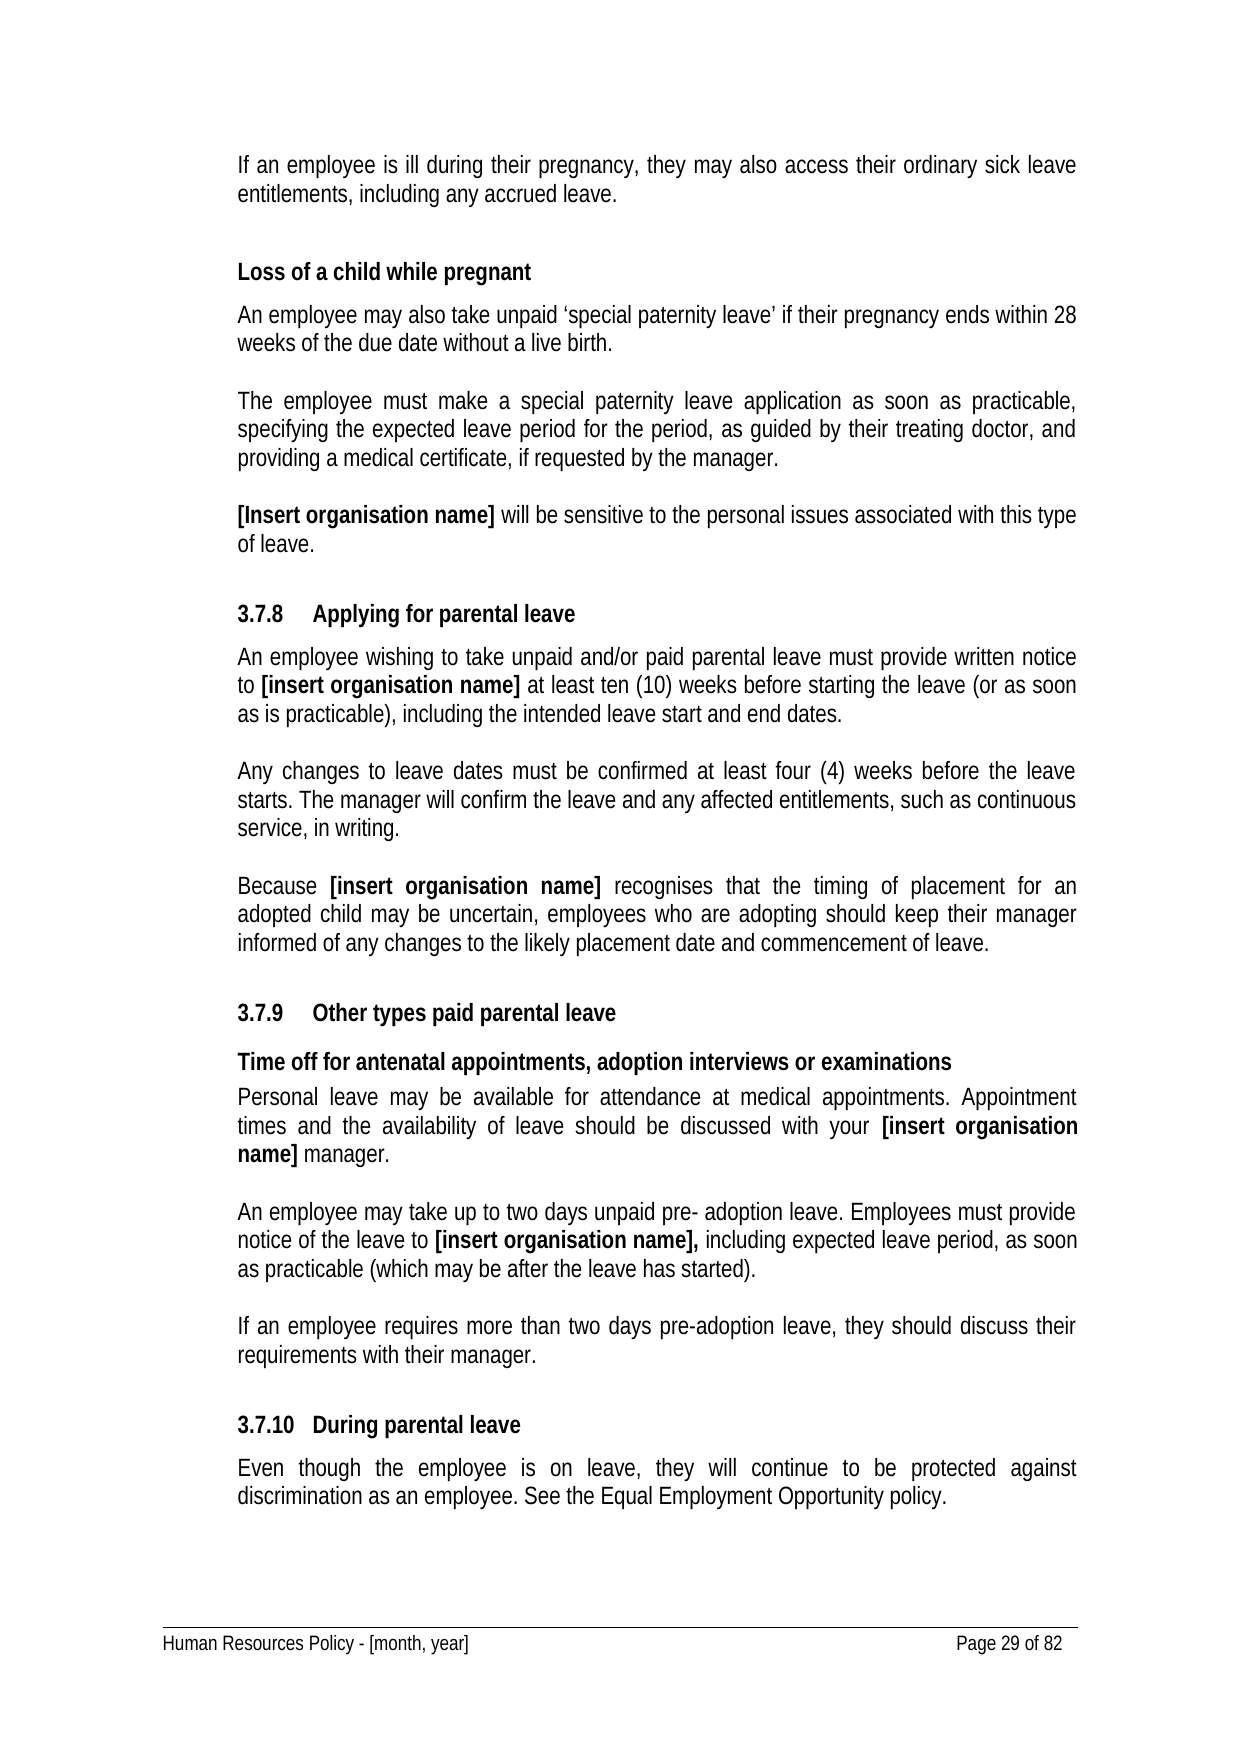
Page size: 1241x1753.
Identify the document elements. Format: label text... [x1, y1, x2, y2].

subtitle 3.7.8 Applying for parental leave [237, 599, 1078, 627]
subtitle 3.7.10 During parental leave [237, 1410, 1078, 1438]
text An employee may take up to two days unpaid pre- adoption leave. Employees must provide notice of the leave to [insert organisation name], including expected leave period, as soon as practicable (which may be after the leave has started). [237, 1197, 1078, 1283]
text The employee must make a special paternity leave application as soon as practicable, specifying the expected leave period for the period, as guided by their treating doctor, and providing a medical certificate, if requested by the manager. [237, 386, 1078, 472]
subtitle Time off for antenatal appointments, adoption interviews or examinations [237, 1047, 1078, 1076]
text Because [insert organisation name] recognises that the timing of placement for an adopted child may be uncertain, employees who are adopting should keep their manager informed of any changes to the likely placement date and commencement of leave. [237, 871, 1078, 957]
text Any changes to leave dates must be confirmed at least four (4) weeks before the leave starts. The manager will confirm the leave and any affected entitlements, such as continuous service, in writing. [237, 756, 1078, 842]
text [Insert organisation name] will be sensitive to the personal issues associated with this type of leave. [237, 500, 1078, 557]
subtitle 3.7.9 Other types paid parental leave [237, 998, 1078, 1026]
text If an employee requires more than two days pre-adoption leave, they should discuss their requirements with their manager. [237, 1311, 1078, 1369]
text An employee may also take unpaid ‘special paternity leave’ if their pregnancy ends within 28 weeks of the due date without a live birth. [237, 300, 1078, 357]
text Personal leave may be available for attendance at medical appointments. Appointment times and the availability of leave should be discussed with your [insert organisation name] manager. [237, 1082, 1078, 1168]
text If an employee is ill during their pregnancy, they may also access their ordinary sick leave entitlements, including any accrued leave. [237, 150, 1078, 207]
text An employee wishing to take unpaid and/or paid parental leave must provide written notice to [insert organisation name] at least ten (10) weeks before starting the leave (or as soon as is practicable), including the intended leave start and end dates. [237, 642, 1078, 727]
subtitle Loss of a child while pregnant [237, 257, 1078, 285]
text Even though the employee is on leave, they will continue to be protected against discrimination as an employee. See the Equal Employment Opportunity policy. [237, 1453, 1078, 1510]
